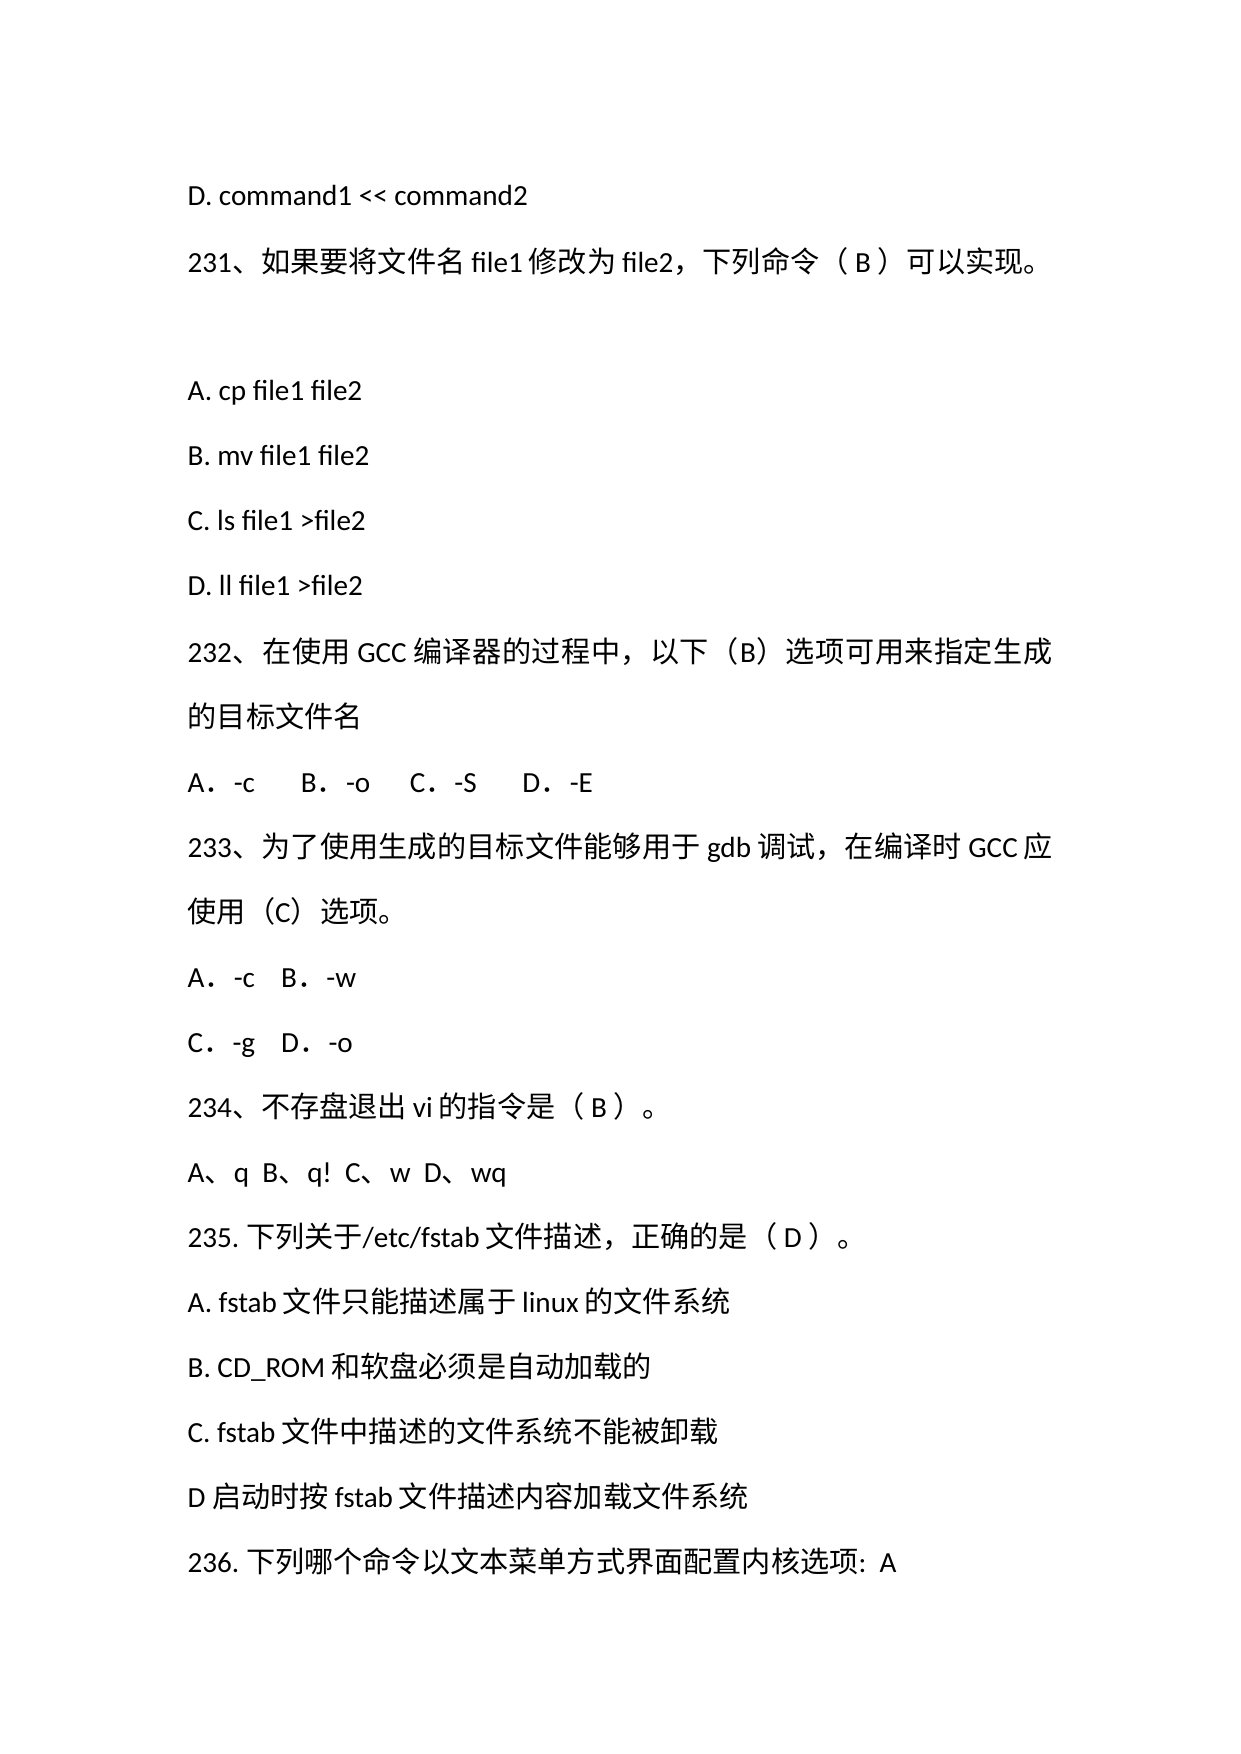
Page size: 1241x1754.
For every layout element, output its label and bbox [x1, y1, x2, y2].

text [187, 162, 1053, 1592]
